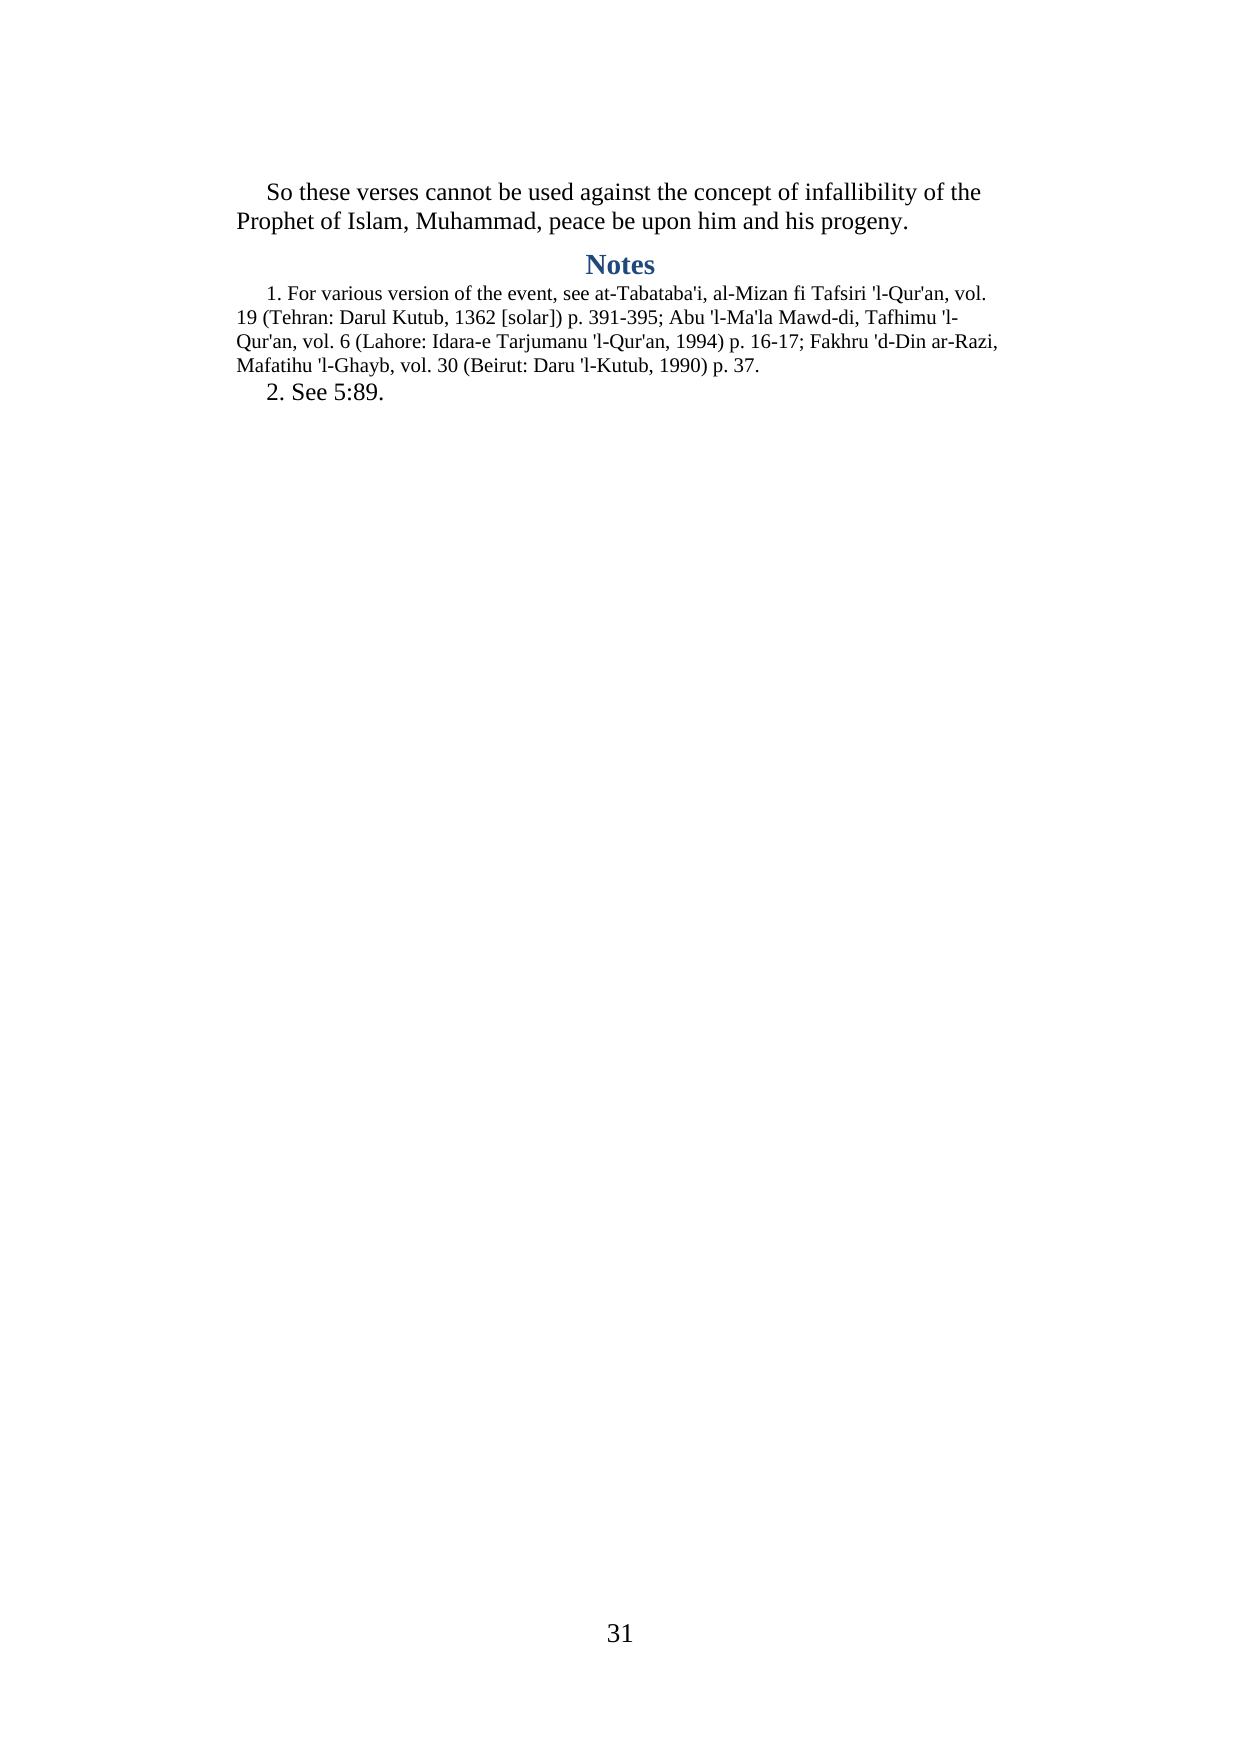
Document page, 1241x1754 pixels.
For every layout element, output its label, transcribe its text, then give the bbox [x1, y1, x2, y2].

text So these verses cannot be used against the concept of infallibility of the Prophet of Islam, Muhammad, peace be upon him and his progeny. [236, 177, 1004, 235]
text 2. See 5:89. [236, 377, 1004, 406]
text 1. For various version of the event, see at-Tabataba'i, al-Mizan fi Tafsiri 'l-Qur'an, vol. 19 (Tehran: Darul Kutub, 1362 [solar]) p. 391-395; Abu 'l-Ma'la Mawd-di, Tafhimu 'l-Qur'an, vol. 6 (Lahore: Idara-e Tarjumanu 'l-Qur'an, 1994) p. 16-17; Fakhru 'd-Din ar-Razi, Mafatihu 'l-Ghayb, vol. 30 (Beirut: Daru 'l-Kutub, 1990) p. 37. [236, 281, 1004, 377]
subtitle Notes [236, 247, 1004, 281]
